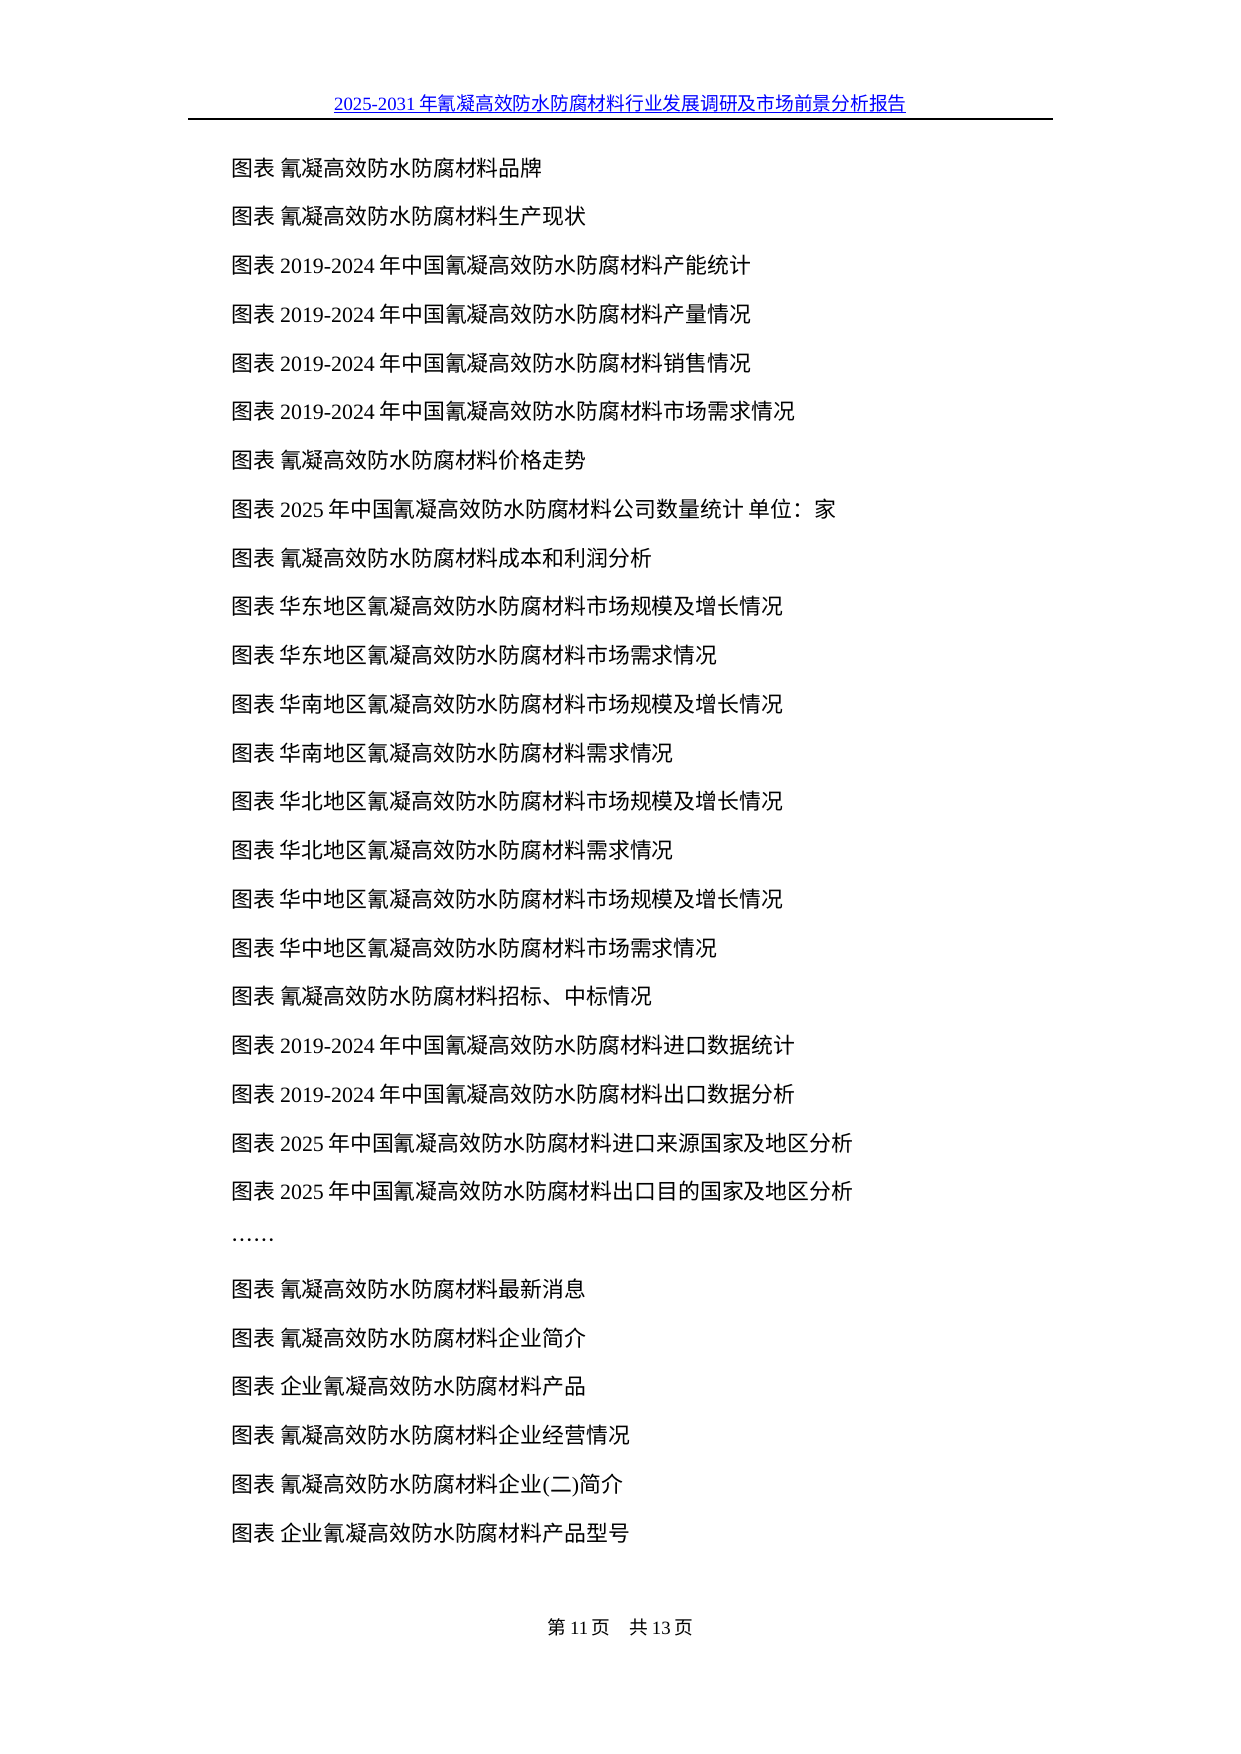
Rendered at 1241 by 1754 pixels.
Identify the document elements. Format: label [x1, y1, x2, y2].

text [187, 150, 1053, 1548]
